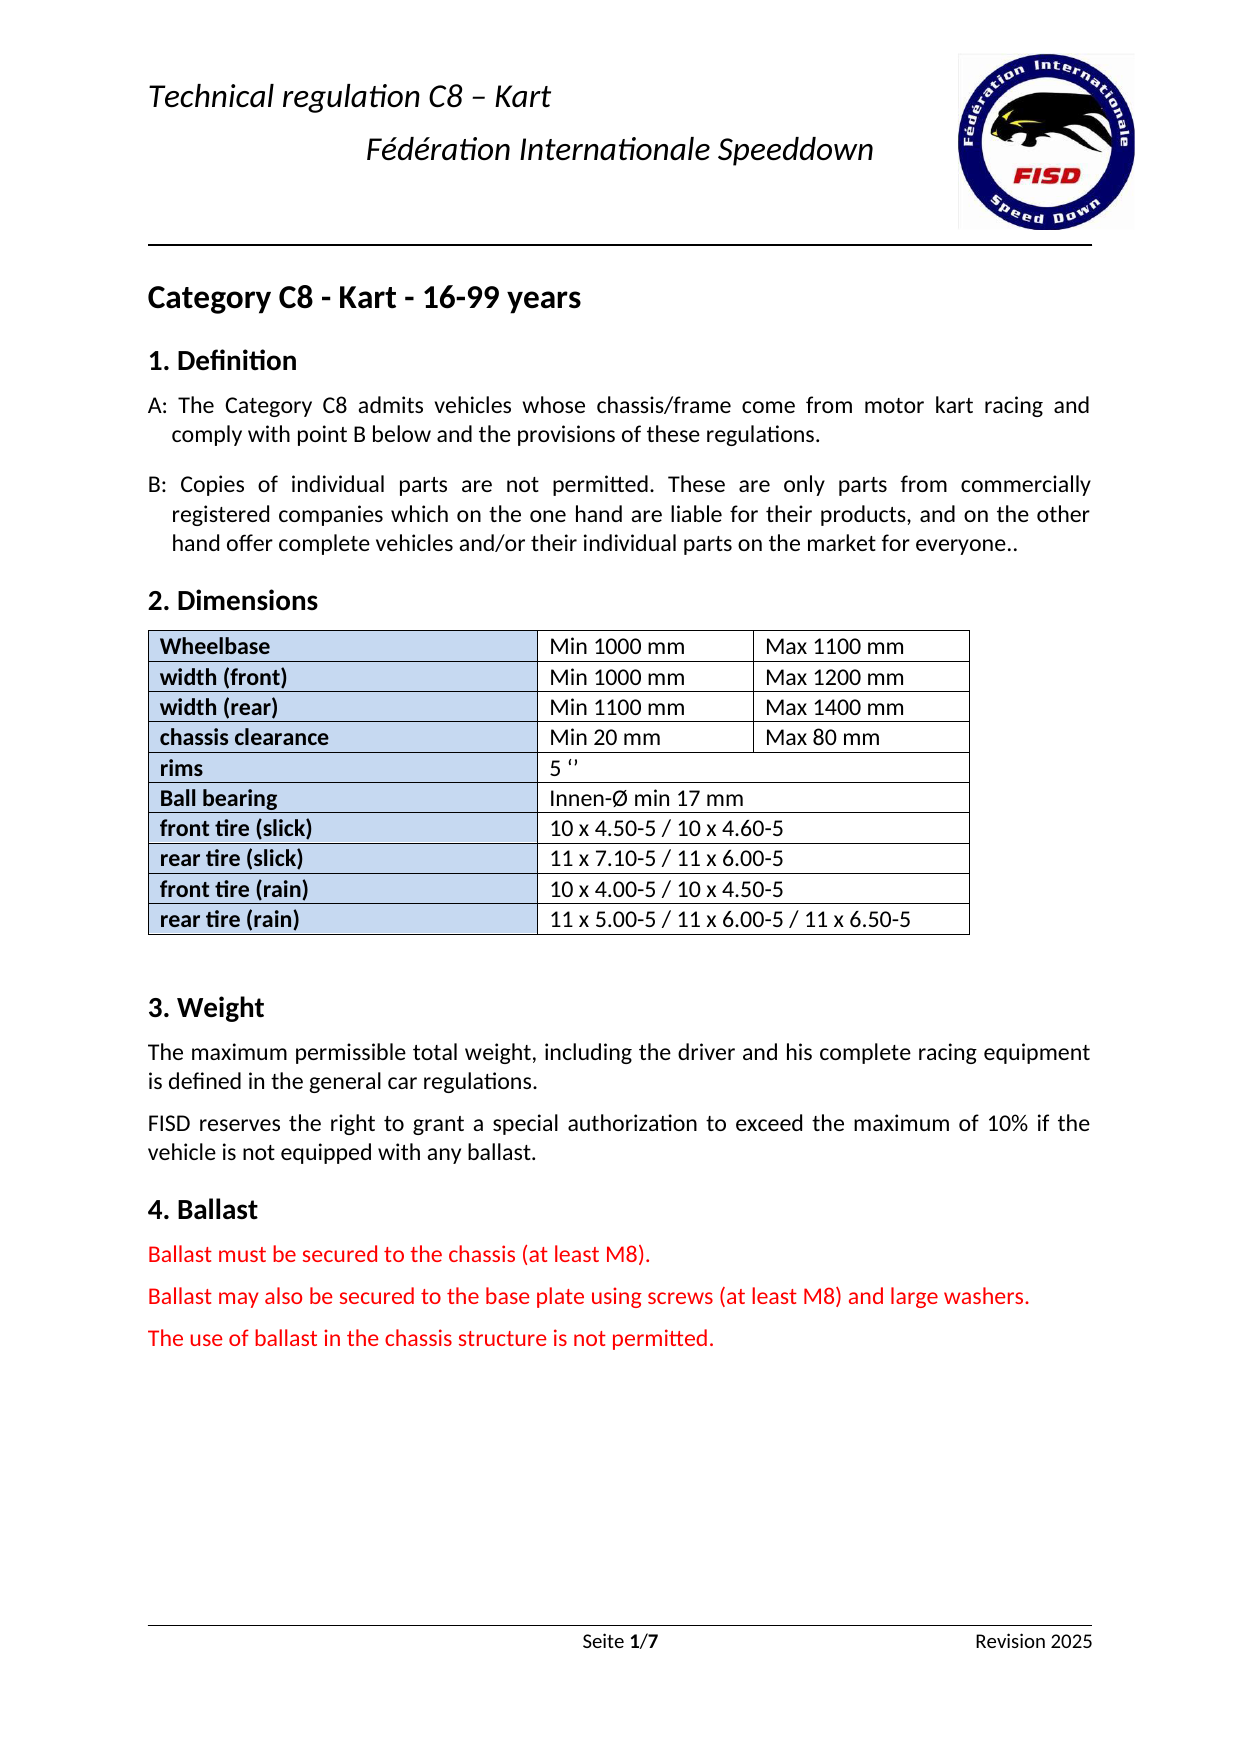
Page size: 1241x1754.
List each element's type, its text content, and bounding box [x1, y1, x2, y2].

text B: Copies of individual parts are not permitted. These are only parts from commercially registered companies which on the one hand are liable for their products, and on the other hand offer complete vehicles and/or their individual parts on the market for everyone.. [148, 469, 1092, 557]
table_cell rims [149, 753, 537, 782]
table_cell Max 1400 mm [754, 692, 969, 721]
table_cell width (rear) [149, 692, 537, 721]
table_cell Innen-Ø min 17 mm [538, 783, 969, 812]
table_cell 11 x 7.10-5 / 11 x 6.00-5 [538, 844, 969, 873]
table_cell width (front) [149, 662, 537, 691]
table_cell Min 20 mm [538, 722, 753, 752]
table_header Max 1100 mm [754, 631, 969, 661]
table_cell front tire (rain) [149, 874, 537, 903]
text A: The Category C8 admits vehicles whose chassis/frame come from motor kart racing and comply with point B below and the provisions of these regulations. [148, 390, 1092, 448]
table_cell Min 1100 mm [538, 692, 753, 721]
text Ballast must be secured to the chassis (at least M8). [148, 1239, 1092, 1269]
text 2. Dimensions [148, 582, 1092, 618]
table_cell rear tire (slick) [149, 844, 537, 873]
table_cell 10 x 4.00-5 / 10 x 4.50-5 [538, 874, 969, 903]
table_cell Ball bearing [149, 783, 537, 812]
table_cell 11 x 5.00-5 / 11 x 6.00-5 / 11 x 6.50-5 [538, 904, 969, 933]
table_header Wheelbase [149, 631, 537, 661]
text 3. Weight [148, 989, 1092, 1024]
table_cell chassis clearance [149, 722, 537, 752]
text Category C8 - Kart - 16-99 years [148, 276, 1092, 317]
table_cell Max 80 mm [754, 722, 969, 752]
table_cell front tire (slick) [149, 813, 537, 842]
text The maximum permissible total weight, including the driver and his complete racing equipment is defined in the general car regulations. [148, 1037, 1092, 1095]
text Ballast may also be secured to the base plate using screws (at least M8) and large washers. [148, 1281, 1092, 1311]
text 1. Definition [148, 342, 1092, 377]
table_cell rear tire (rain) [149, 904, 537, 933]
text FISD reserves the right to grant a special authorization to exceed the maximum of 10% if the vehicle is not equipped with any ballast. [148, 1108, 1092, 1166]
table_cell 5 ‘’ [538, 753, 969, 782]
table_cell 10 x 4.50-5 / 10 x 4.60-5 [538, 813, 969, 842]
text The use of ballast in the chassis structure is not permitted. [148, 1323, 1092, 1352]
text 4. Ballast [148, 1191, 1092, 1227]
table_cell Max 1200 mm [754, 662, 969, 691]
table_header Min 1000 mm [538, 631, 753, 661]
table_cell Min 1000 mm [538, 662, 753, 691]
